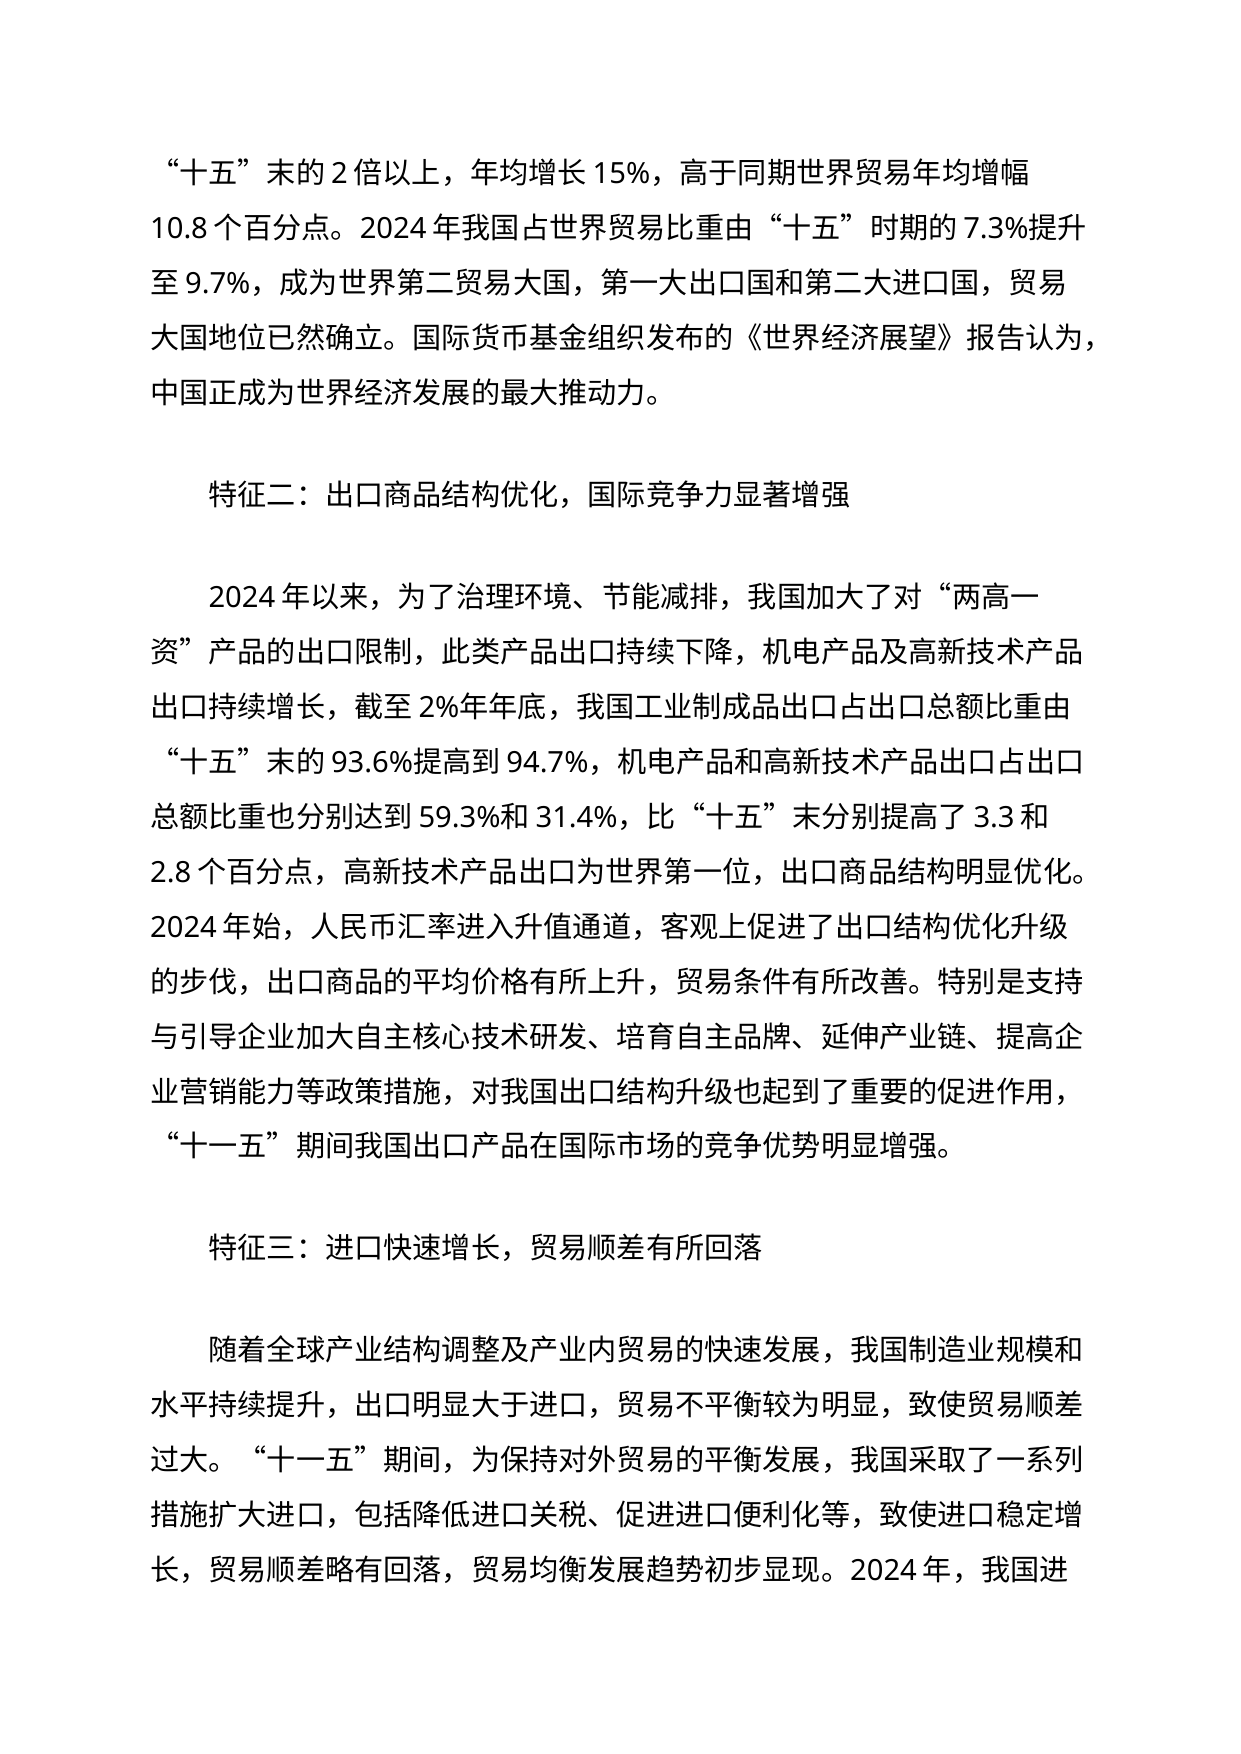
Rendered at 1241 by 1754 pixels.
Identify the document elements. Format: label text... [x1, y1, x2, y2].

text 特征三：进口快速增长，贸易顺差有所回落 [150, 1225, 1090, 1267]
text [150, 150, 1090, 412]
text 特征二：出口商品结构优化，国际竞争力显著增强 [150, 472, 1090, 514]
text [150, 1327, 1090, 1588]
text 2024年以来，为了治理环境、节能减排，我国加大了对“两高一资”产品的出口限制，此类产品出口持续下降，机电产品及高新技术产品出口持续增长，截至2%年年底，我国工业制成品出口占出口总额比重由“十五”末的93.6%提高到94.7%，机电产品和高新技术产品出口占出口总额比重也分别达到59.3%和31.4%，比“十五”末分别提高了3.3和2.8个百分点，高新技术产品出口为世界第一位，出口商品结构明显优化。2024年始，人民币汇率进入升值通道，客观上促进了出口结构优化升级的步伐，出口商品的平均价格有所上升，贸易条件有所改善。特别是支持与引导企业加大自主核心技术研发、培育自主品牌、延伸产业链、提高企业营销能力等政策措施，对我国出口结构升级也起到了重要的促进作用，“十一五”期间我国出口产品在国际市场的竞争优势明显增强。 [150, 573, 1090, 1165]
